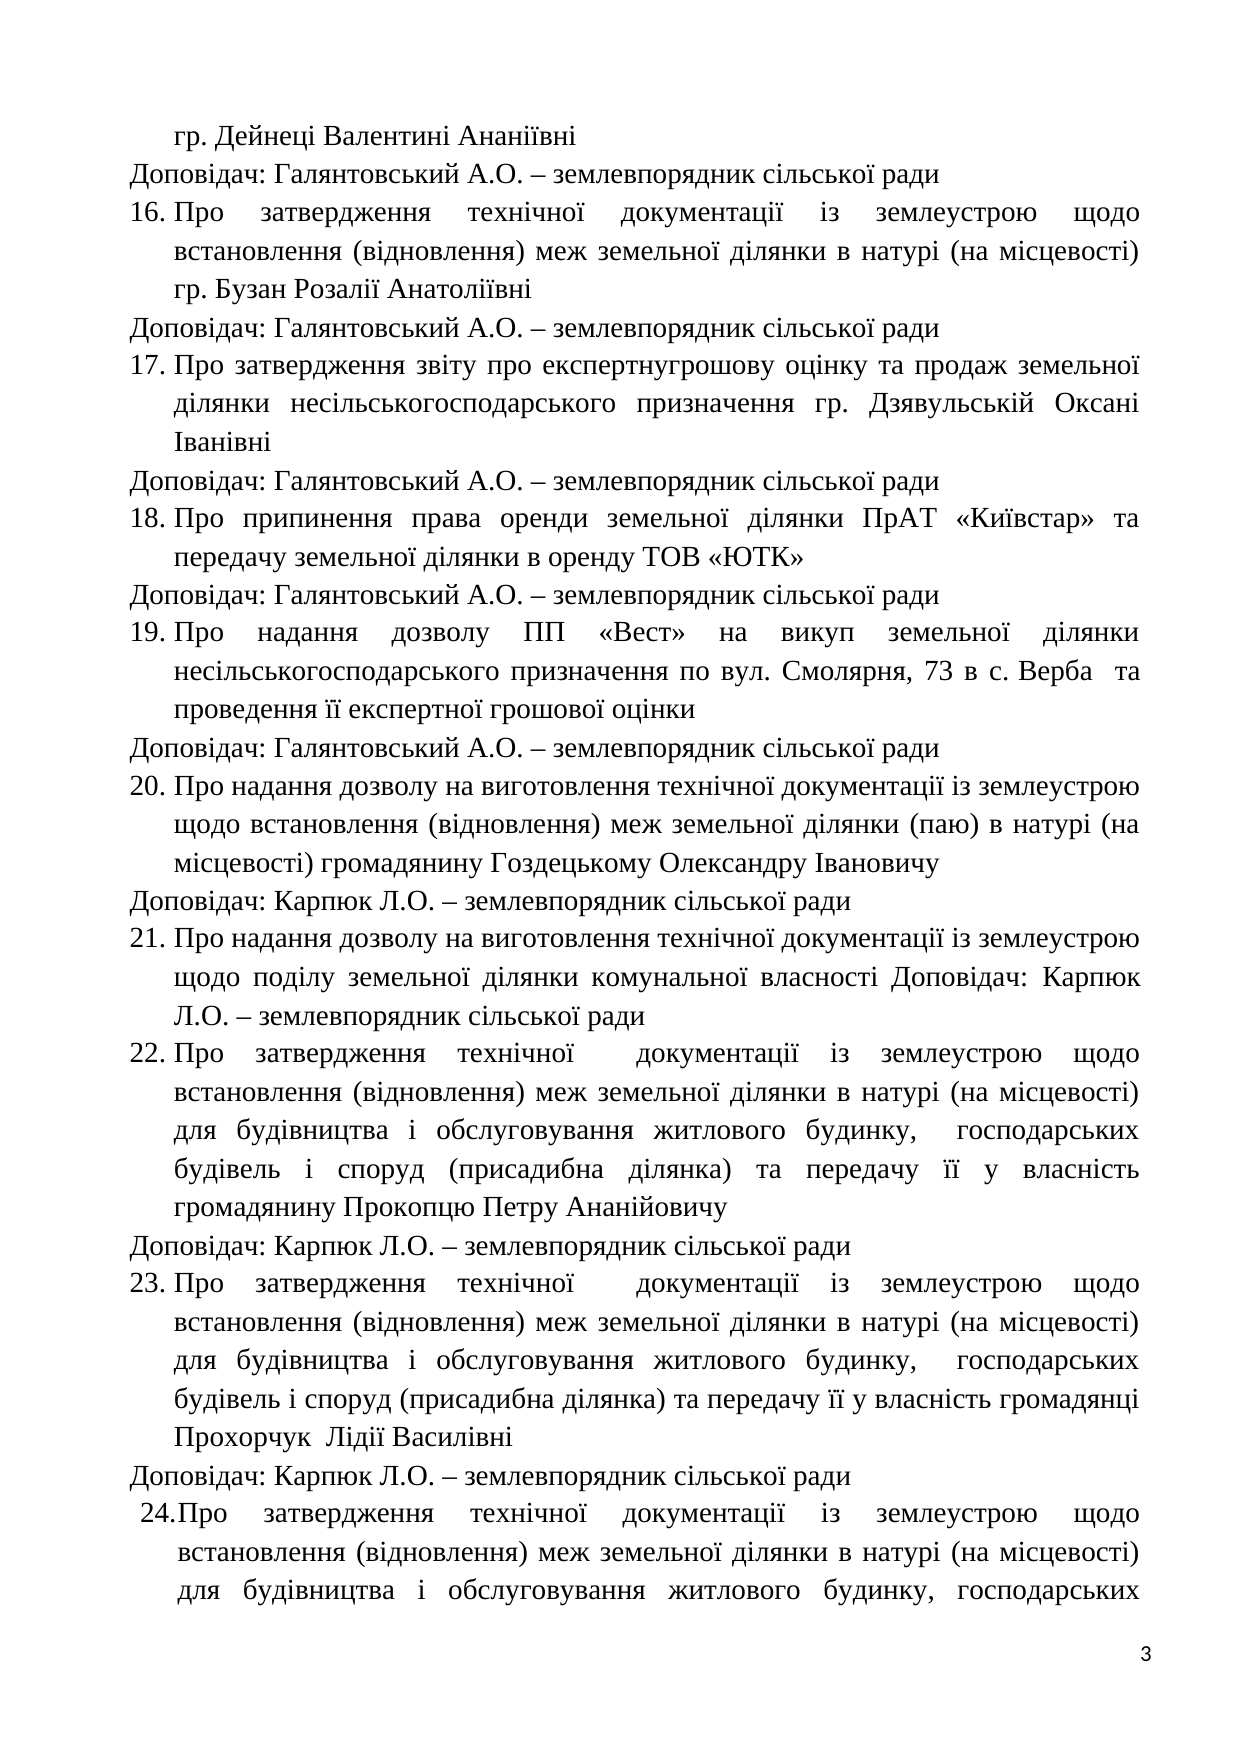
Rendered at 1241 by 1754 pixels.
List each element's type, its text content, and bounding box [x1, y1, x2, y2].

table_cell Про припинення права оренди земельної ділянки ПрАТ «Київстар» та передачу земельної ділянки в оренду ТОВ «ЮТК» Доповідач: Галянтовський А.О. – землевпорядник сільської ради [118, 500, 1152, 614]
table_cell Про затвердження технічної документації із землеустрою щодо встановлення (відновлення) меж земельної ділянки в натурі (на місцевості) для будівництва і обслуговування житлового будинку, господарських будівель і споруд (присадибна ділянка) та передачу її у власність громадянці Прохорчук Лідії Василівні Доповідач: Карпюк Л.О. – землевпорядник сільської ради [118, 1265, 1152, 1495]
table_cell Про надання дозволу на виготовлення технічної документації із землеустрою щодо поділу земельної ділянки комунальної власності Доповідач: Карпюк Л.О. – землевпорядник сільської ради [118, 921, 1152, 1035]
table_cell Про надання дозволу на виготовлення технічної документації із землеустрою щодо встановлення (відновлення) меж земельної ділянки (паю) в натурі (на місцевості) громадянину Гоздецькому Олександру Івановичу Доповідач: Карпюк Л.О. – землевпорядник сільської ради [118, 768, 1152, 921]
table_cell Про затвердження технічної документації із землеустрою щодо встановлення (відновлення) меж земельної ділянки в натурі (на місцевості) для будівництва і обслуговування житлового будинку, господарських будівель і споруд (присадибна ділянка) та передачу її у власність громадянину Прокопцю Петру Ананійовичу Доповідач: Карпюк Л.О. – землевпорядник сільської ради [118, 1035, 1152, 1265]
table_cell Про затвердження технічної документації із землеустрою щодо встановлення (відновлення) меж земельної ділянки в натурі (на місцевості) гр. Бузан Розалії Анатоліївні Доповідач: Галянтовський А.О. – землевпорядник сільської ради [118, 194, 1152, 347]
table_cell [118, 1495, 1152, 1606]
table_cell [118, 118, 1152, 194]
table_cell Про надання дозволу ПП «Вест» на викуп земельної ділянки несільськогосподарського призначення по вул. Смолярня, 73 в с. Верба та проведення її експертної грошової оцінки Доповідач: Галянтовський А.О. – землевпорядник сільської ради [118, 615, 1152, 768]
table_cell Про затвердження звіту про експертнугрошову оцінку та продаж земельної ділянки несільськогосподарського призначення гр. Дзявульській Оксані Іванівні Доповідач: Галянтовський А.О. – землевпорядник сільської ради [118, 347, 1152, 500]
